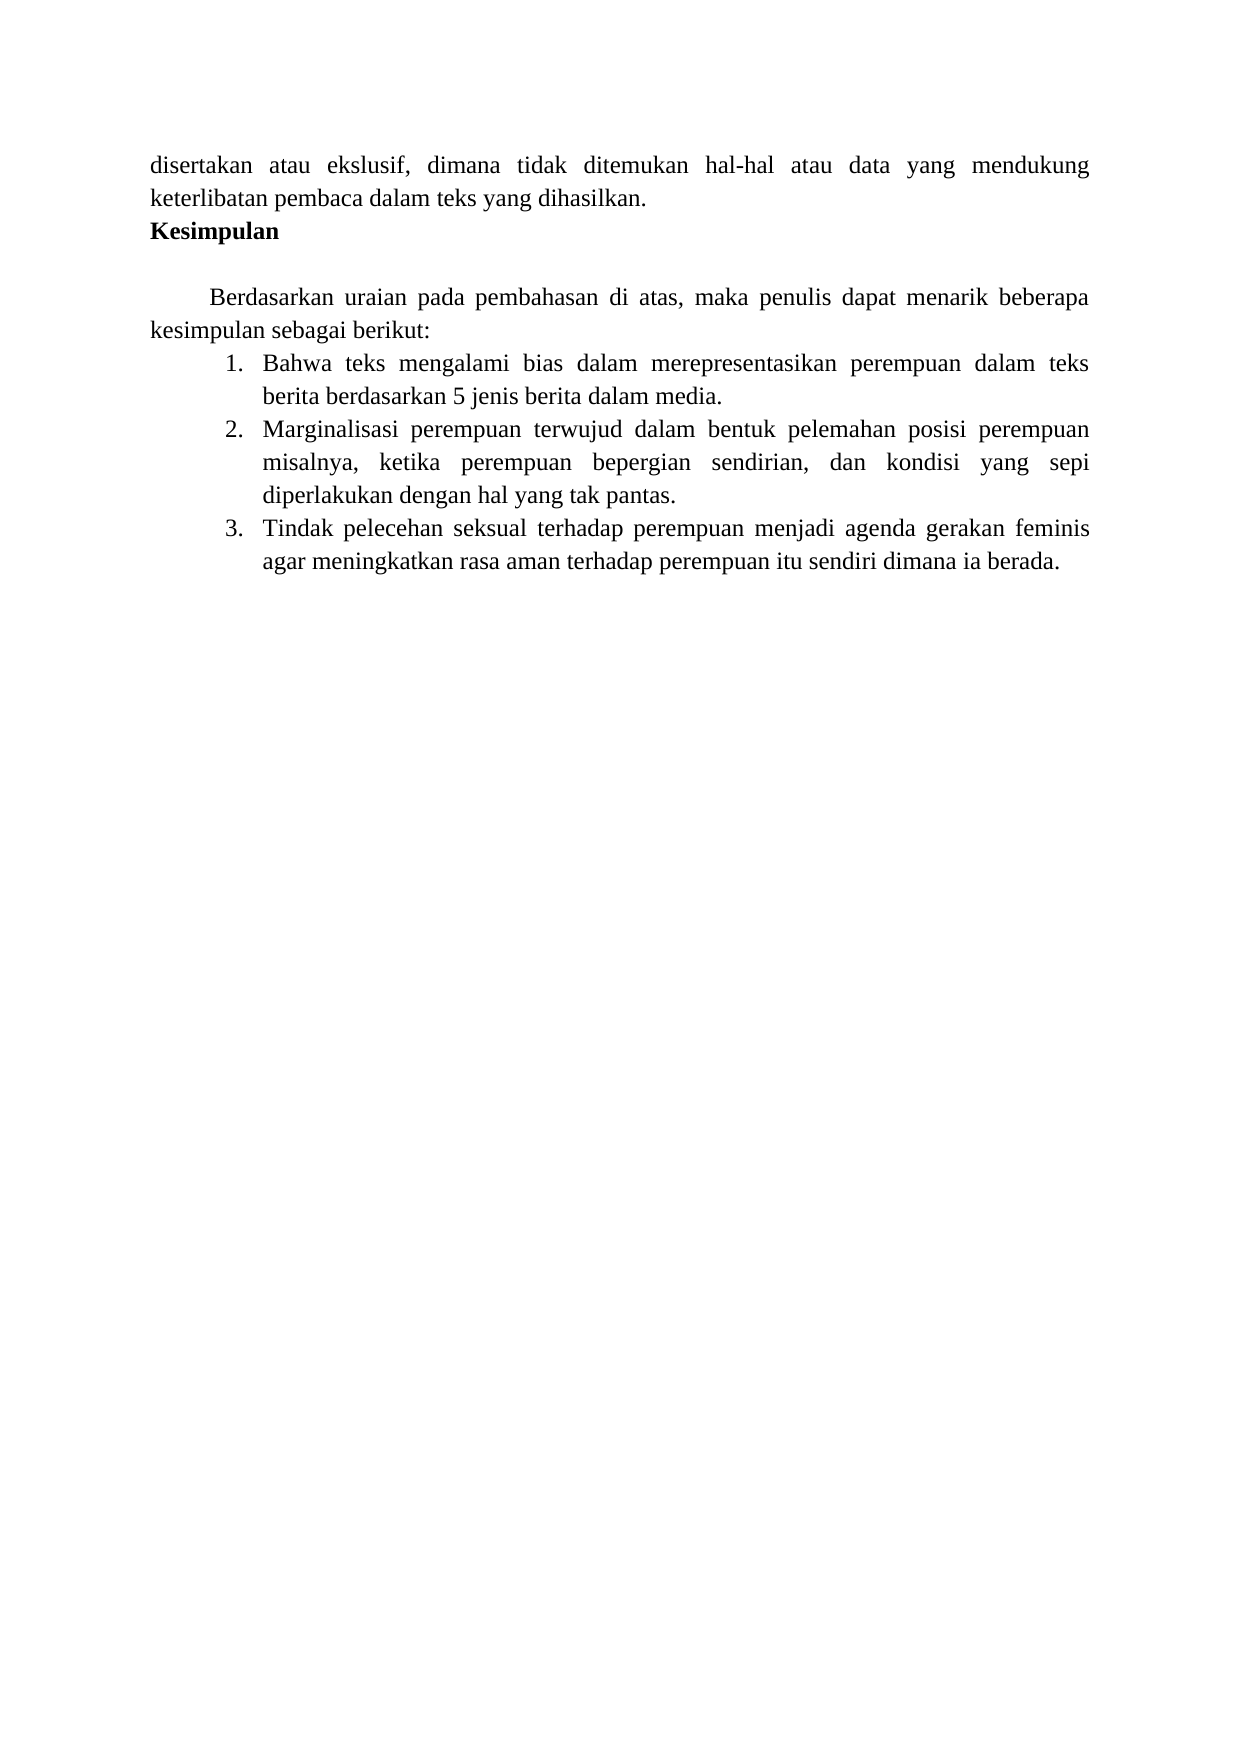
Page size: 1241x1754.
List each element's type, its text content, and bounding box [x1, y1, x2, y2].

list Marginalisasi perempuan terwujud dalam bentuk pelemahan posisi perempuan misalnya, ketika perempuan bepergian sendirian, dan kondisi yang sepi diperlakukan dengan hal yang tak pantas. [225, 414, 1090, 509]
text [150, 150, 1090, 212]
text Kesimpulan [150, 216, 1090, 245]
list Tindak pelecehan seksual terhadap perempuan menjadi agenda gerakan feminis agar meningkatkan rasa aman terhadap perempuan itu sendiri dimana ia berada. [225, 513, 1090, 575]
text Berdasarkan uraian pada pembahasan di atas, maka penulis dapat menarik beberapa kesimpulan sebagai berikut: [150, 282, 1090, 344]
list Bahwa teks mengalami bias dalam merepresentasikan perempuan dalam teks berita berdasarkan 5 jenis berita dalam media. [225, 348, 1090, 410]
